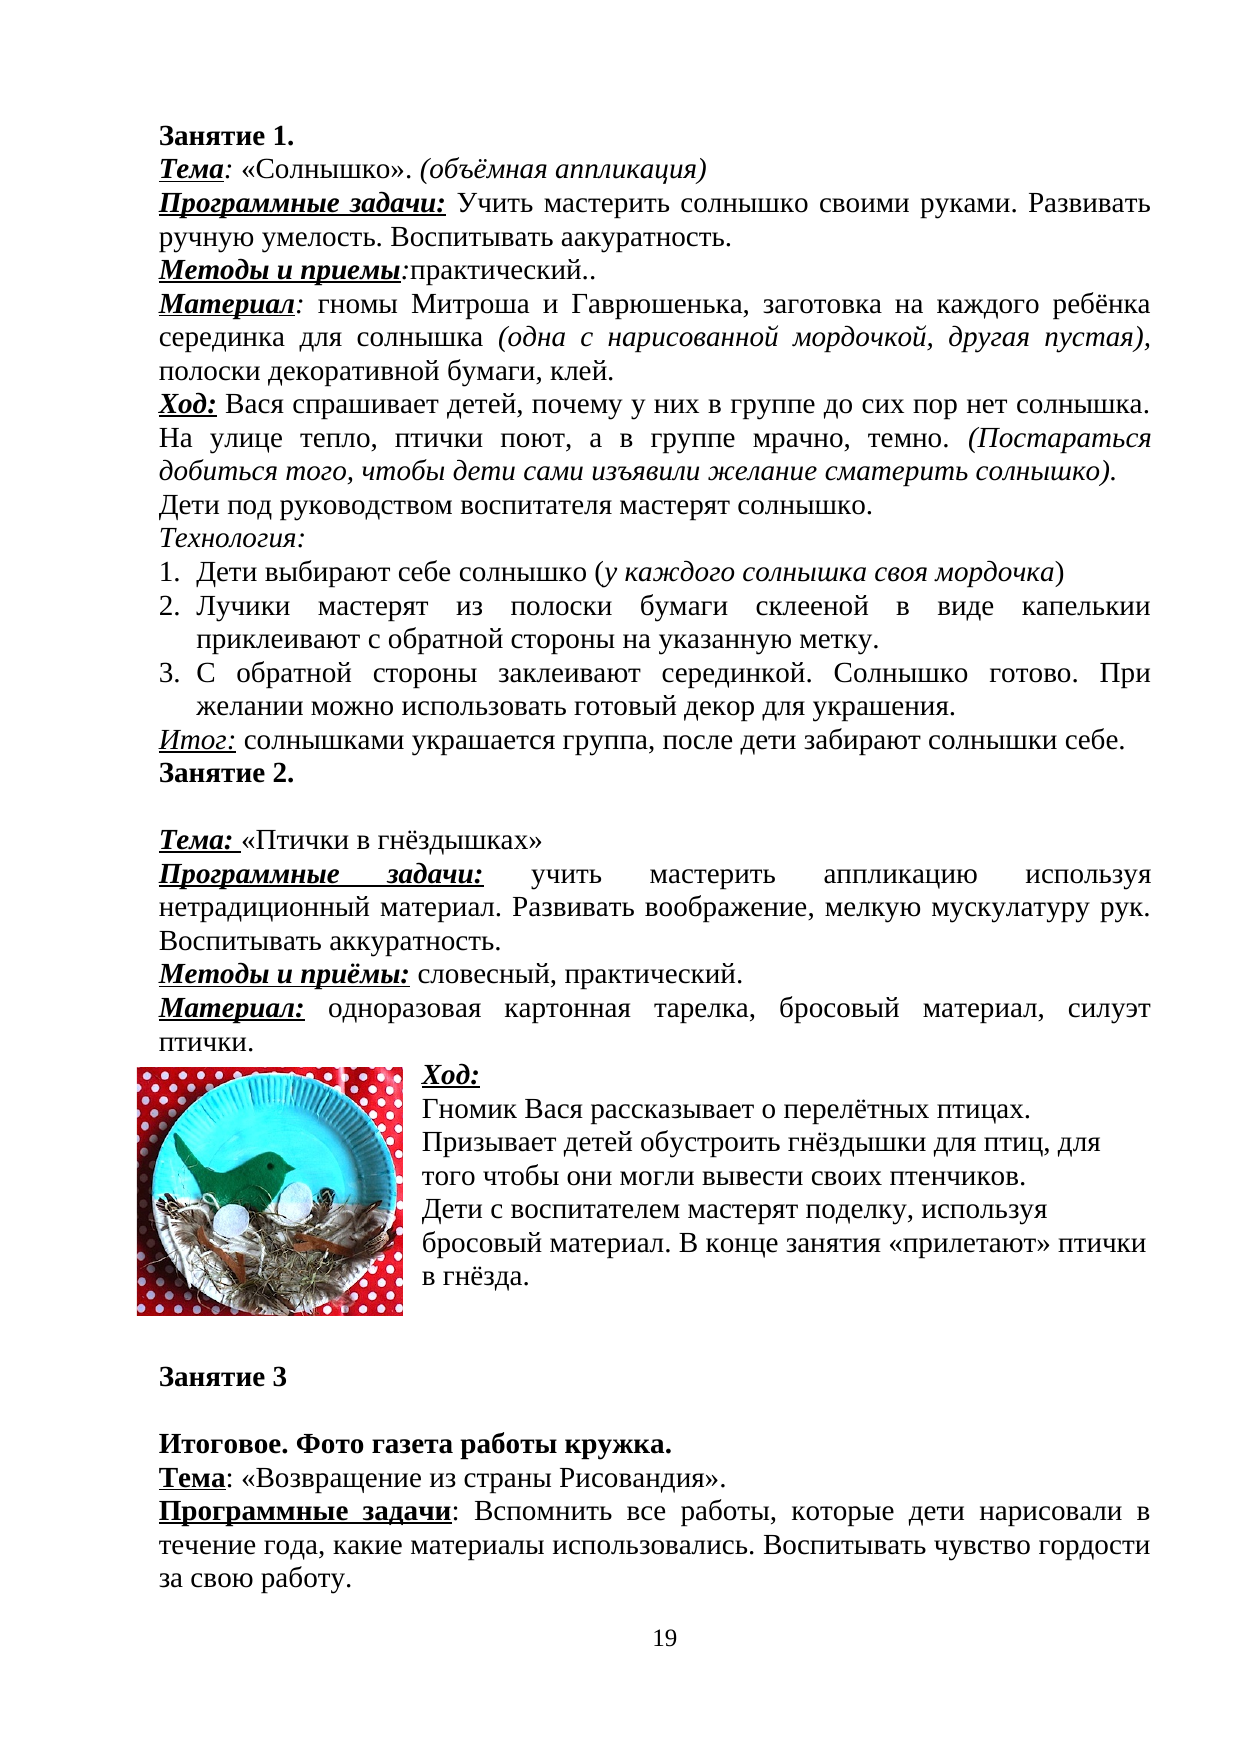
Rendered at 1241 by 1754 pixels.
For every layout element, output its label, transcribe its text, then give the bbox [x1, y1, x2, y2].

text Технология: [158, 521, 1152, 554]
text Методы и приемы:практический.. [158, 252, 1152, 286]
text Занятие 3 [158, 1359, 1152, 1393]
text Тема: «Птички в гнёздышках» [158, 822, 1152, 856]
text Занятие 1. [158, 118, 1152, 152]
list Дети выбирают себе солнышко (у каждого солнышка своя мордочка) [158, 554, 1152, 588]
text Гномик Вася рассказывает о перелётных птицах. Призывает детей обустроить гнёздышки для птиц, для того чтобы они могли вывести своих птенчиков. [403, 1091, 1152, 1191]
text Материал: гномы Митроша и Гаврюшенька, заготовка на каждого ребёнка серединка для солнышка (одна с нарисованной мордочкой, другая пустая), полоски декоративной бумаги, клей. [158, 286, 1152, 386]
text Итог: солнышками украшается группа, после дети забирают солнышки себе. [158, 722, 1152, 755]
text Дети с воспитателем мастерят поделку, используя бросовый материал. В конце занятия «прилетают» птички в гнёзда. [403, 1191, 1152, 1292]
list С обратной стороны заклеивают серединкой. Солнышко готово. При желании можно использовать готовый декор для украшения. [158, 655, 1152, 722]
text Программные задачи: Вспомнить все работы, которые дети нарисовали в течение года, какие материалы использовались. Воспитывать чувство гордости за свою работу. [158, 1493, 1152, 1594]
text Программные задачи: учить мастерить аппликацию используя нетрадиционный материал. Развивать воображение, мелкую мускулатуру рук. Воспитывать аккуратность. [158, 856, 1152, 957]
text Дети под руководством воспитателя мастерят солнышко. [158, 487, 1152, 521]
text Тема: «Солнышко». (объёмная аппликация) [158, 152, 1152, 185]
list Лучики мастерят из полоски бумаги склееной в виде капелькии приклеивают с обратной стороны на указанную метку. [158, 588, 1152, 655]
text Занятие 2. [158, 755, 1152, 789]
picture [136, 1067, 403, 1316]
text Ход: Вася спрашивает детей, почему у них в группе до сих пор нет солнышка. На улице тепло, птички поют, а в группе мрачно, темно. (Постараться добиться того, чтобы дети сами изъявили желание сматерить солнышко). [158, 386, 1152, 487]
text Материал: одноразовая картонная тарелка, бросовый материал, силуэт птички. [158, 990, 1152, 1057]
text Методы и приёмы: словесный, практический. [158, 957, 1152, 990]
text Программные задачи: Учить мастерить солнышко своими руками. Развивать ручную умелость. Воспитывать аакуратность. [158, 185, 1152, 252]
text Итоговое. Фото газета работы кружка. [158, 1426, 1152, 1460]
text Тема: «Возвращение из страны Рисовандия». [158, 1460, 1152, 1493]
text Ход: [158, 1057, 1152, 1091]
